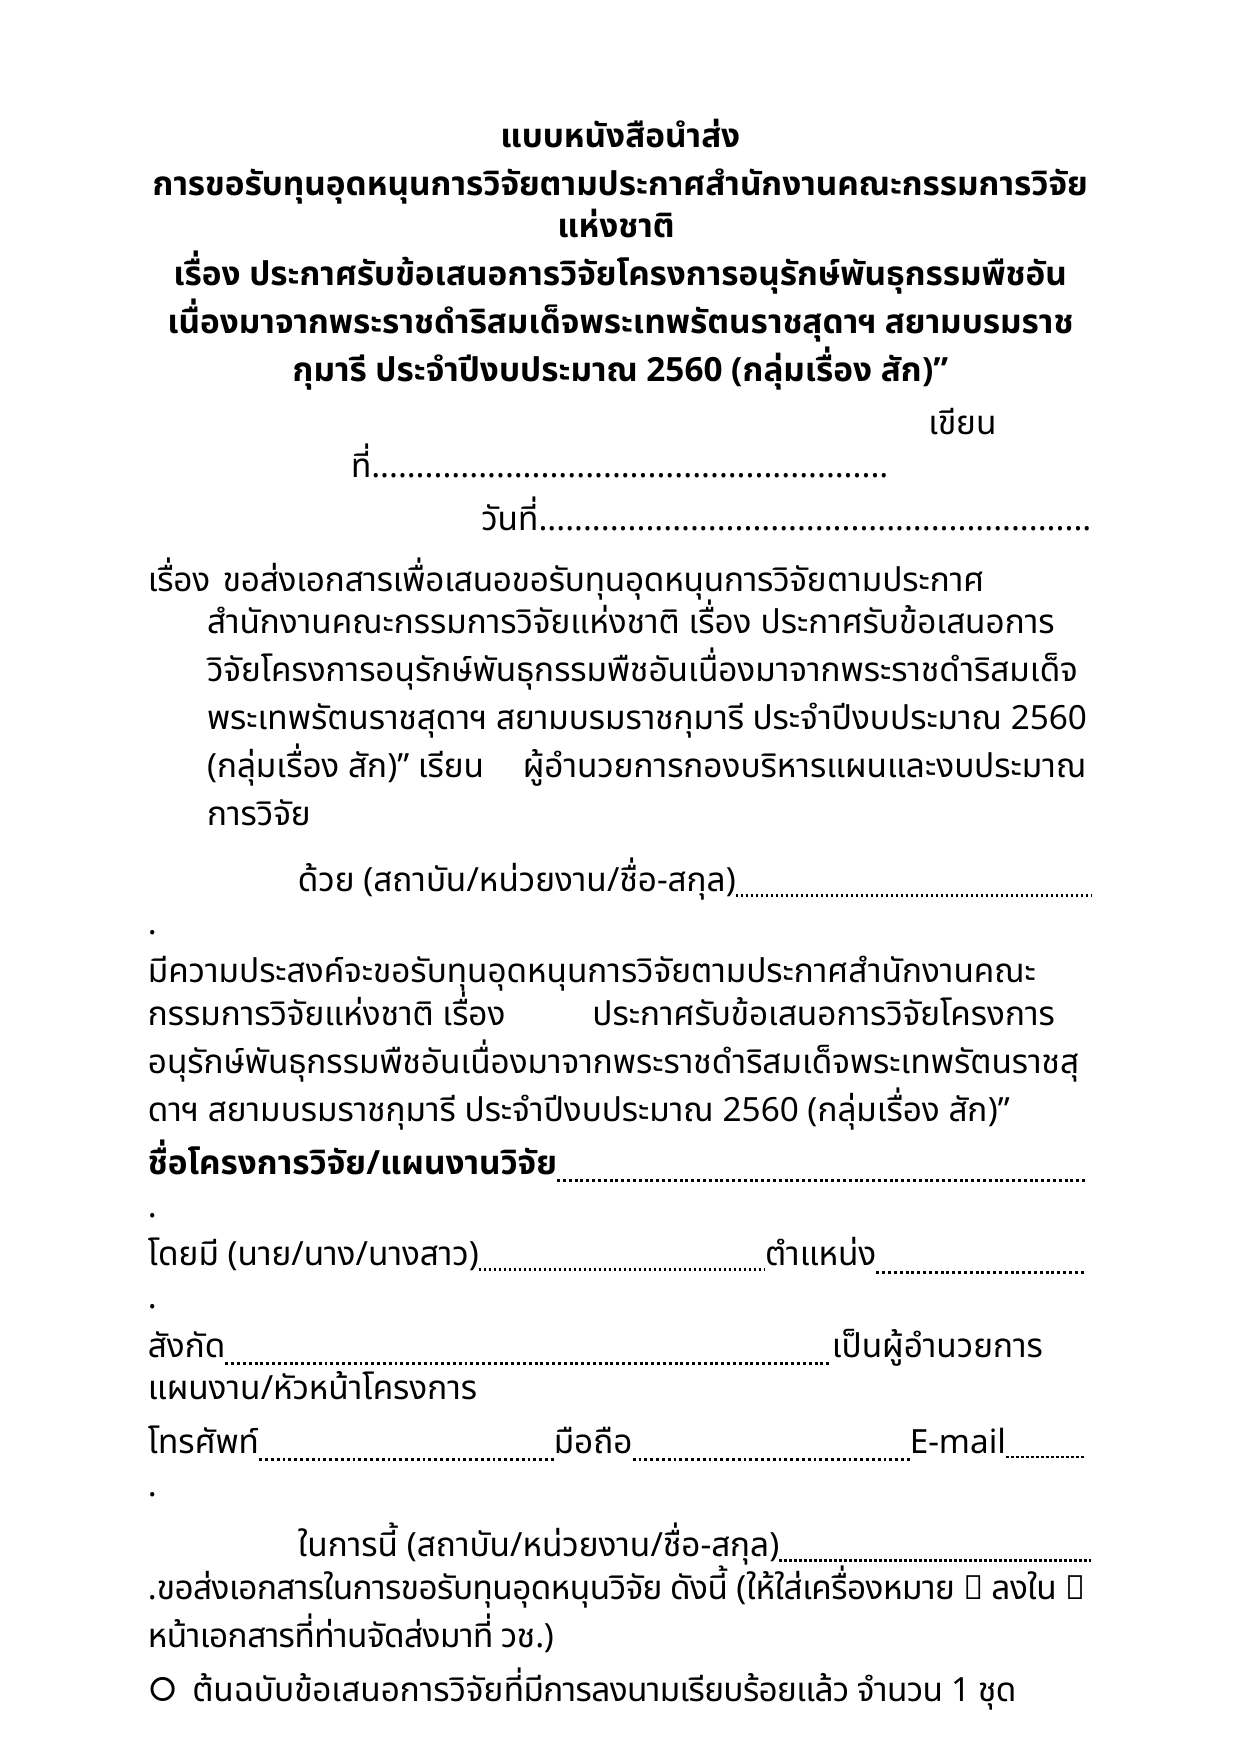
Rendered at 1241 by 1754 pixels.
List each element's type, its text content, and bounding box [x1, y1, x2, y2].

text แบบหนังสือนำส่ง [148, 109, 1092, 157]
text วันที่.............................................................. [148, 492, 1092, 540]
text สังกัด เป็นผู้อำนวยการแผนงาน/หัวหน้าโครงการ [148, 1319, 1092, 1415]
text ชื่อโครงการวิจัย/แผนงานวิจัย . [148, 1136, 1092, 1227]
text โทรศัพท์ มือถือ E-mail . [148, 1415, 1092, 1506]
text เขียนที่.......................................................... [148, 396, 1092, 492]
text ด้วย (สถาบัน/หน่วยงาน/ชื่อ-สกุล) . [148, 853, 1092, 944]
text เรื่อง ขอส่งเอกสารเพื่อเสนอขอรับทุนอุดหนุนการวิจัยตามประกาศสำนักงานคณะกรรมการวิจัยแห่งชาติ เรื่อง ประกาศรับข้อเสนอการวิจัยโครงการอนุรักษ์พันธุกรรมพืชอันเนื่องมาจากพระราชดำริสมเด็จพระเทพรัตนราชสุดาฯ สยามบรมราชกุมารี ประจำปีงบประมาณ 2560 (กลุ่มเรื่อง สัก)” เรียน ผู้อำนวยการกองบริหารแผนและงบประมาณการวิจัย [148, 553, 1092, 841]
text ในการนี้ (สถาบัน/หน่วยงาน/ชื่อ-สกุล) .ขอส่งเอกสารในการขอรับทุนอุดหนุนวิจัย ดังนี้ (ให้ใส่เครื่องหมาย ลงใน หน้าเอกสารที่ท่านจัดส่งมาที่ วช.) [148, 1518, 1092, 1663]
text มีความประสงค์จะขอรับทุนอุดหนุนการวิจัยตามประกาศสำนักงานคณะกรรมการวิจัยแห่งชาติ เรื่อง ประกาศรับข้อเสนอการวิจัยโครงการอนุรักษ์พันธุกรรมพืชอันเนื่องมาจากพระราชดำริสมเด็จพระเทพรัตนราชสุดาฯ สยามบรมราชกุมารี ประจำปีงบประมาณ 2560 (กลุ่มเรื่อง สัก)” [148, 944, 1092, 1136]
text การขอรับทุนอุดหนุนการวิจัยตามประกาศสำนักงานคณะกรรมการวิจัยแห่งชาติ เรื่อง ประกาศรับข้อเสนอการวิจัยโครงการอนุรักษ์พันธุกรรมพืชอันเนื่องมาจากพระราชดำริสมเด็จพระเทพรัตนราชสุดาฯ สยามบรมราชกุมารี ประจำปีงบประมาณ 2560 (กลุ่มเรื่อง สัก)” [148, 157, 1092, 396]
text โดยมี (นาย/นาง/นางสาว) ตำแหน่ง . [148, 1227, 1092, 1319]
text ต้นฉบับข้อเสนอการวิจัยที่มีการลงนามเรียบร้อยแล้ว จำนวน 1 ชุด [148, 1663, 1092, 1711]
